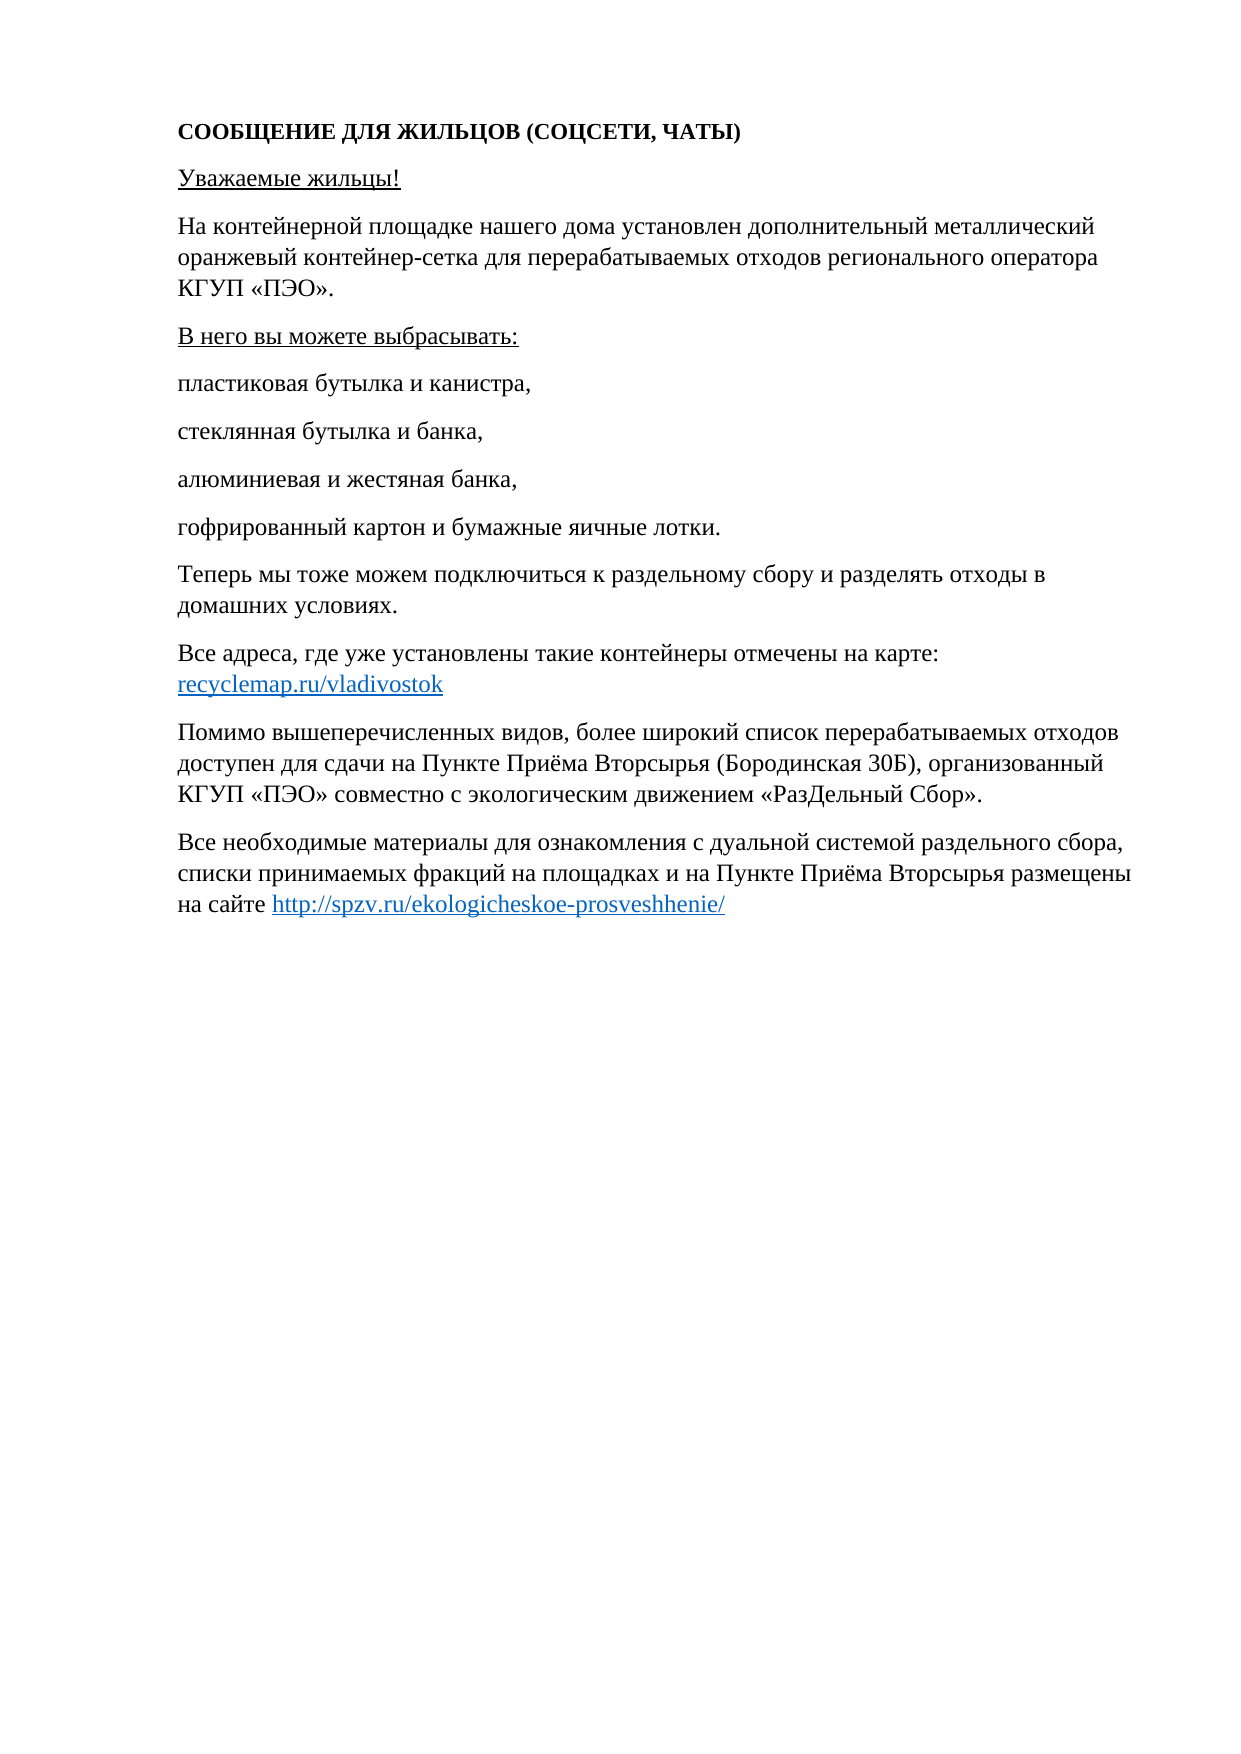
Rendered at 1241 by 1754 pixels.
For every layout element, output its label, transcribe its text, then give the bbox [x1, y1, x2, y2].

text Все адреса, где уже установлены такие контейнеры отмечены на карте: recyclemap.ru/vladivostok [177, 638, 1152, 698]
text гофрированный картон и бумажные яичные лотки. [177, 512, 1152, 540]
text алюминиевая и жестяная банка, [177, 464, 1152, 493]
text пластиковая бутылка и канистра, [177, 368, 1152, 397]
text В него вы можете выбрасывать: [177, 321, 1152, 349]
text стеклянная бутылка и банка, [177, 416, 1152, 445]
text Все необходимые материалы для ознакомления с дуальной системой раздельного сбора, списки принимаемых фракций на площадках и на Пункте Приёма Вторсырья размещены на сайте http://spzv.ru/ekologicheskoe-prosveshhenie/ [177, 827, 1152, 917]
text Теперь мы тоже можем подключиться к раздельному сбору и разделять отходы в домашних условиях. [177, 559, 1152, 619]
text Уважаемые жильцы! [177, 163, 1152, 192]
text На контейнерной площадке нашего дома установлен дополнительный металлический оранжевый контейнер-сетка для перерабатываемых отходов регионального оператора КГУП «ПЭО». [177, 211, 1152, 302]
text Помимо вышеперечисленных видов, более широкий список перерабатываемых отходов доступен для сдачи на Пункте Приёма Вторсырья (Бородинская 30Б), организованный КГУП «ПЭО» совместно с экологическим движением «РазДельный Сбор». [177, 717, 1152, 808]
text СООБЩЕНИЕ ДЛЯ ЖИЛЬЦОВ (СОЦСЕТИ, ЧАТЫ) [177, 118, 1152, 144]
